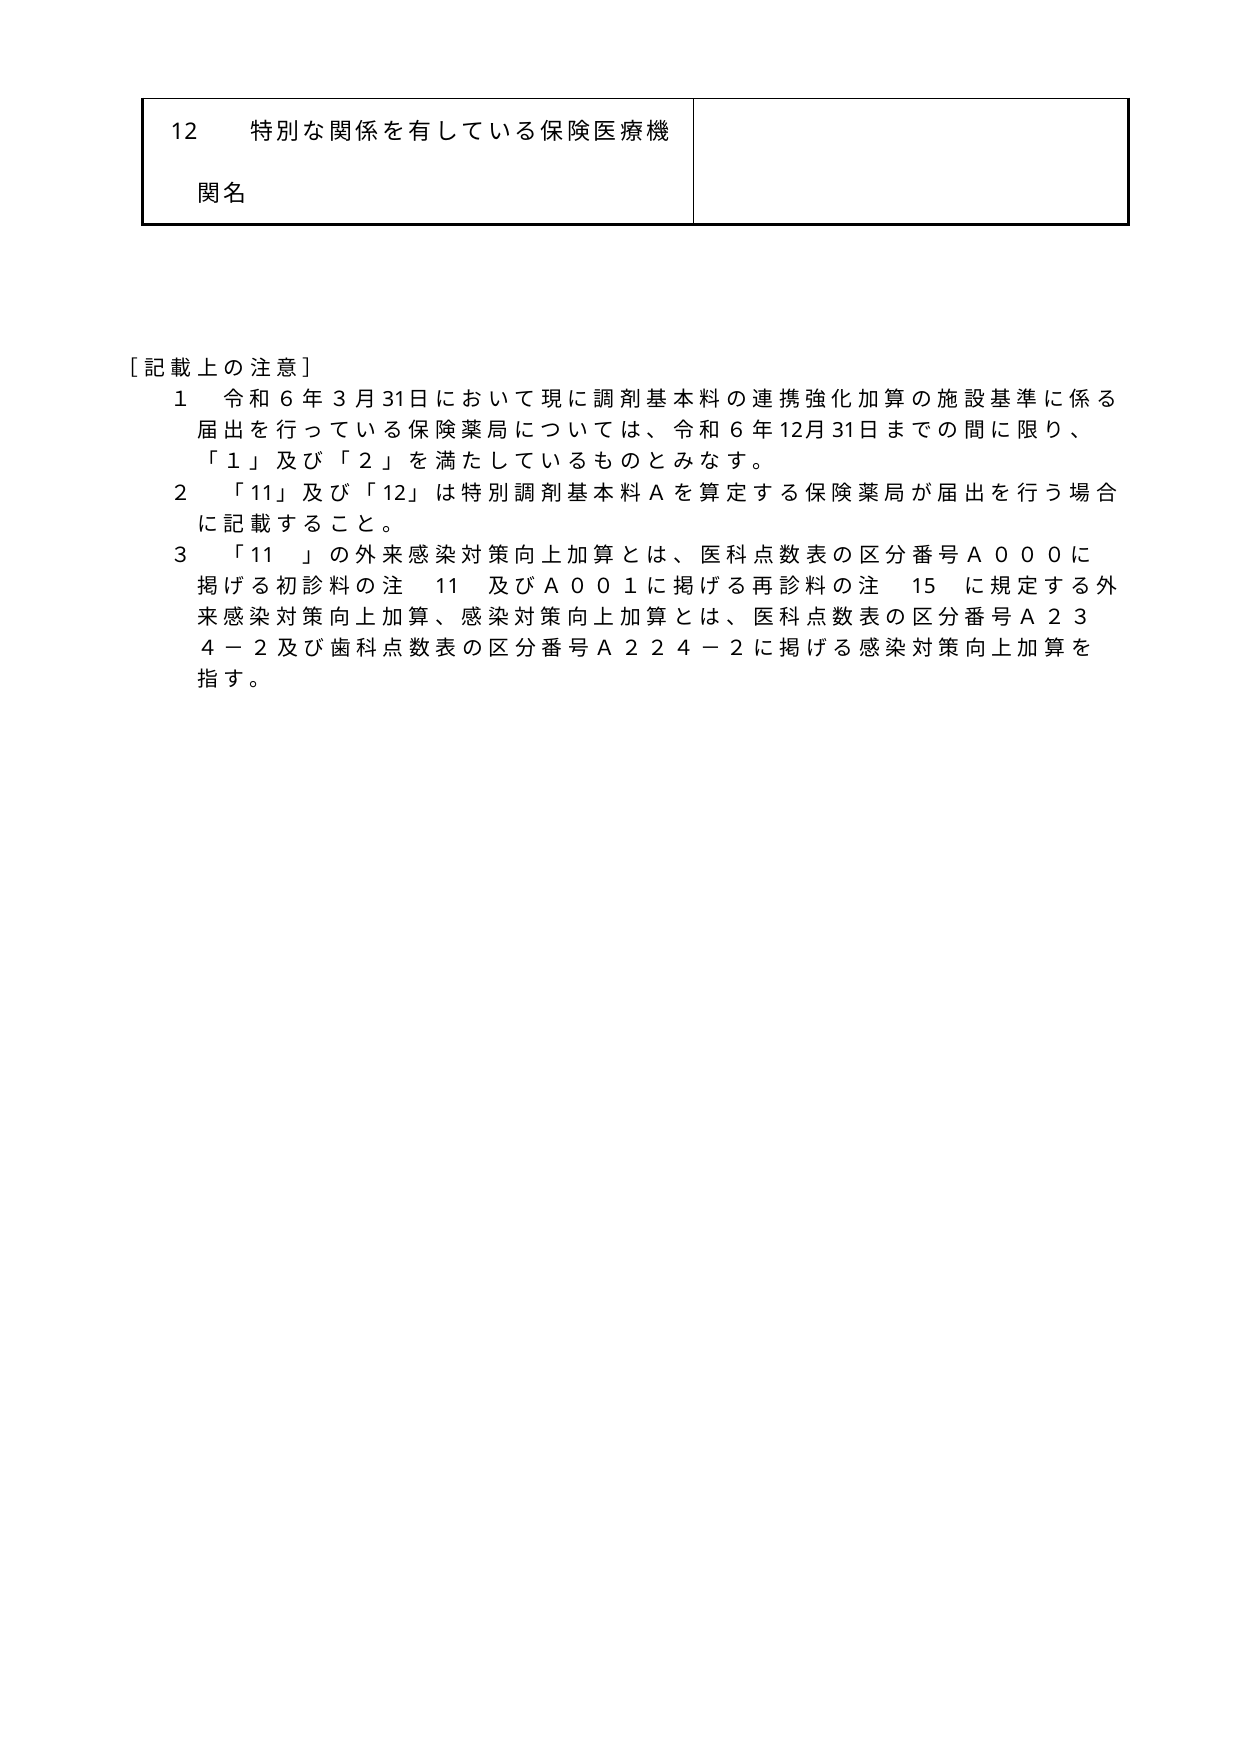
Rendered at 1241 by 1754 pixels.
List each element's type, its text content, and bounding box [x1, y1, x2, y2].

text ２ 「11」及び「12」は特別調剤基本料Ａを算定する保険薬局が届出を行う場合に記載すること。 [162, 475, 1123, 538]
table_cell [694, 99, 1127, 223]
text ３ 「11」の外来感染対策向上加算とは、医科点数表の区分番号Ａ０００に掲げる初診料の注11及びＡ００１に掲げる再診料の注15に規定する外来感染対策向上加算、感染対策向上加算とは、医科点数表の区分番号Ａ２３４－２及び歯科点数表の区分番号Ａ２２４－２に掲げる感染対策向上加算を指す。 [162, 538, 1123, 693]
text １ 令和６年３月31日において現に調剤基本料の連携強化加算の施設基準に係る届出を行っている保険薬局については、令和６年12月31日までの間に限り、「１」及び「２」を満たしているものとみなす。 [162, 382, 1123, 475]
text ［記載上の注意］ [117, 351, 1123, 382]
table_cell 12 特別な関係を有している保険医療機関名 [144, 99, 693, 223]
